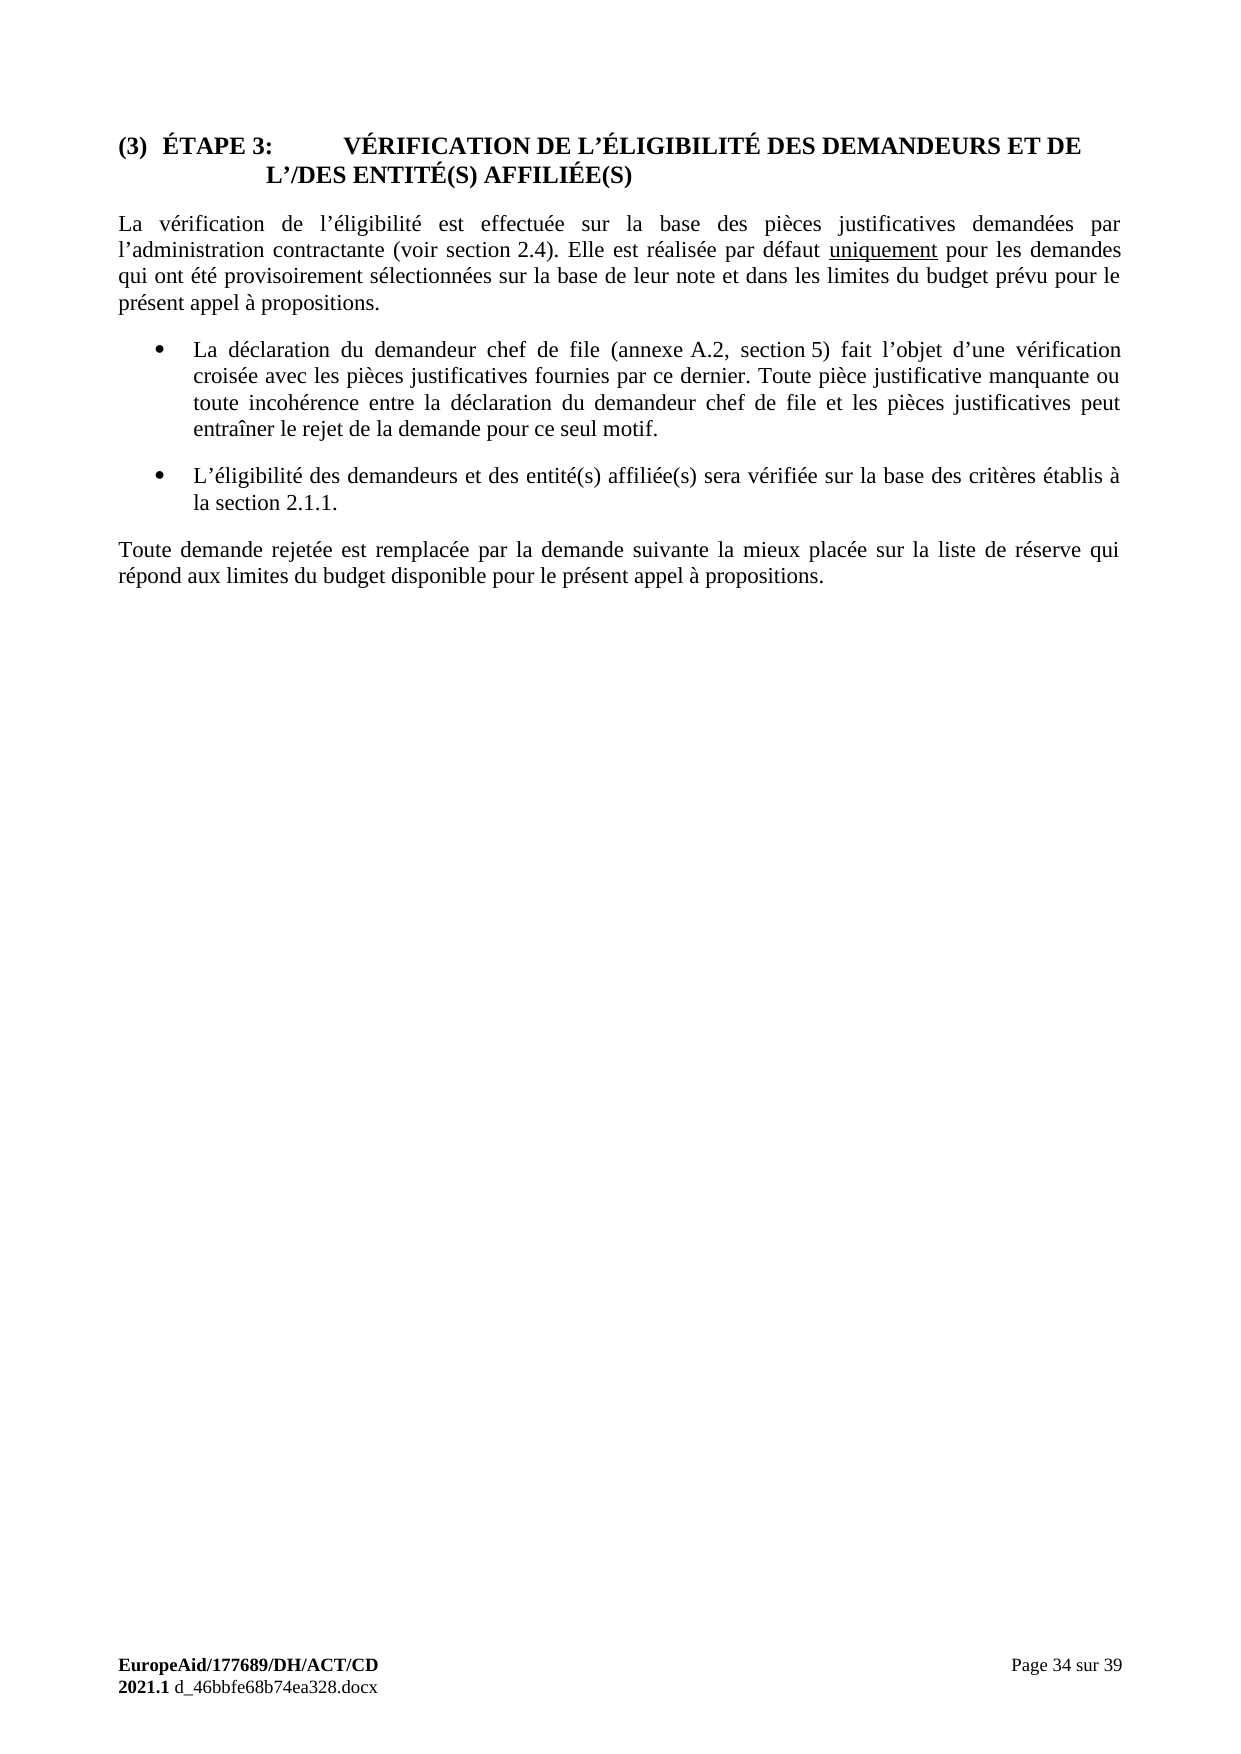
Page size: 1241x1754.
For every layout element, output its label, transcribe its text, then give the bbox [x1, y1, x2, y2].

list ÉTAPE 3: VÉRIFICATION DE L’ÉLIGIBILITÉ DES DEMANDEURS ET DE L’/DES ENTITÉ(S) AFFILIÉE(S) [118, 131, 1122, 189]
list La déclaration du demandeur chef de file (annexe A.2, section 5) fait l’objet d’une vérification croisée avec les pièces justificatives fournies par ce dernier. Toute pièce justificative manquante ou toute incohérence entre la déclaration du demandeur chef de file et les pièces justificatives peut entraîner le rejet de la demande pour ce seul motif. [156, 336, 1122, 441]
text La vérification de l’éligibilité est effectuée sur la base des pièces justificatives demandées par l’administration contractante (voir section 2.4). Elle est réalisée par défaut uniquement pour les demandes qui ont été provisoirement sélectionnées sur la base de leur note et dans les limites du budget prévu pour le présent appel à propositions. [118, 210, 1122, 315]
text Toute demande rejetée est remplacée par la demande suivante la mieux placée sur la liste de réserve qui répond aux limites du budget disponible pour le présent appel à propositions. [118, 536, 1122, 588]
list L’éligibilité des demandeurs et des entité(s) affiliée(s) sera vérifiée sur la base des critères établis à la section 2.1.1. [156, 462, 1122, 515]
